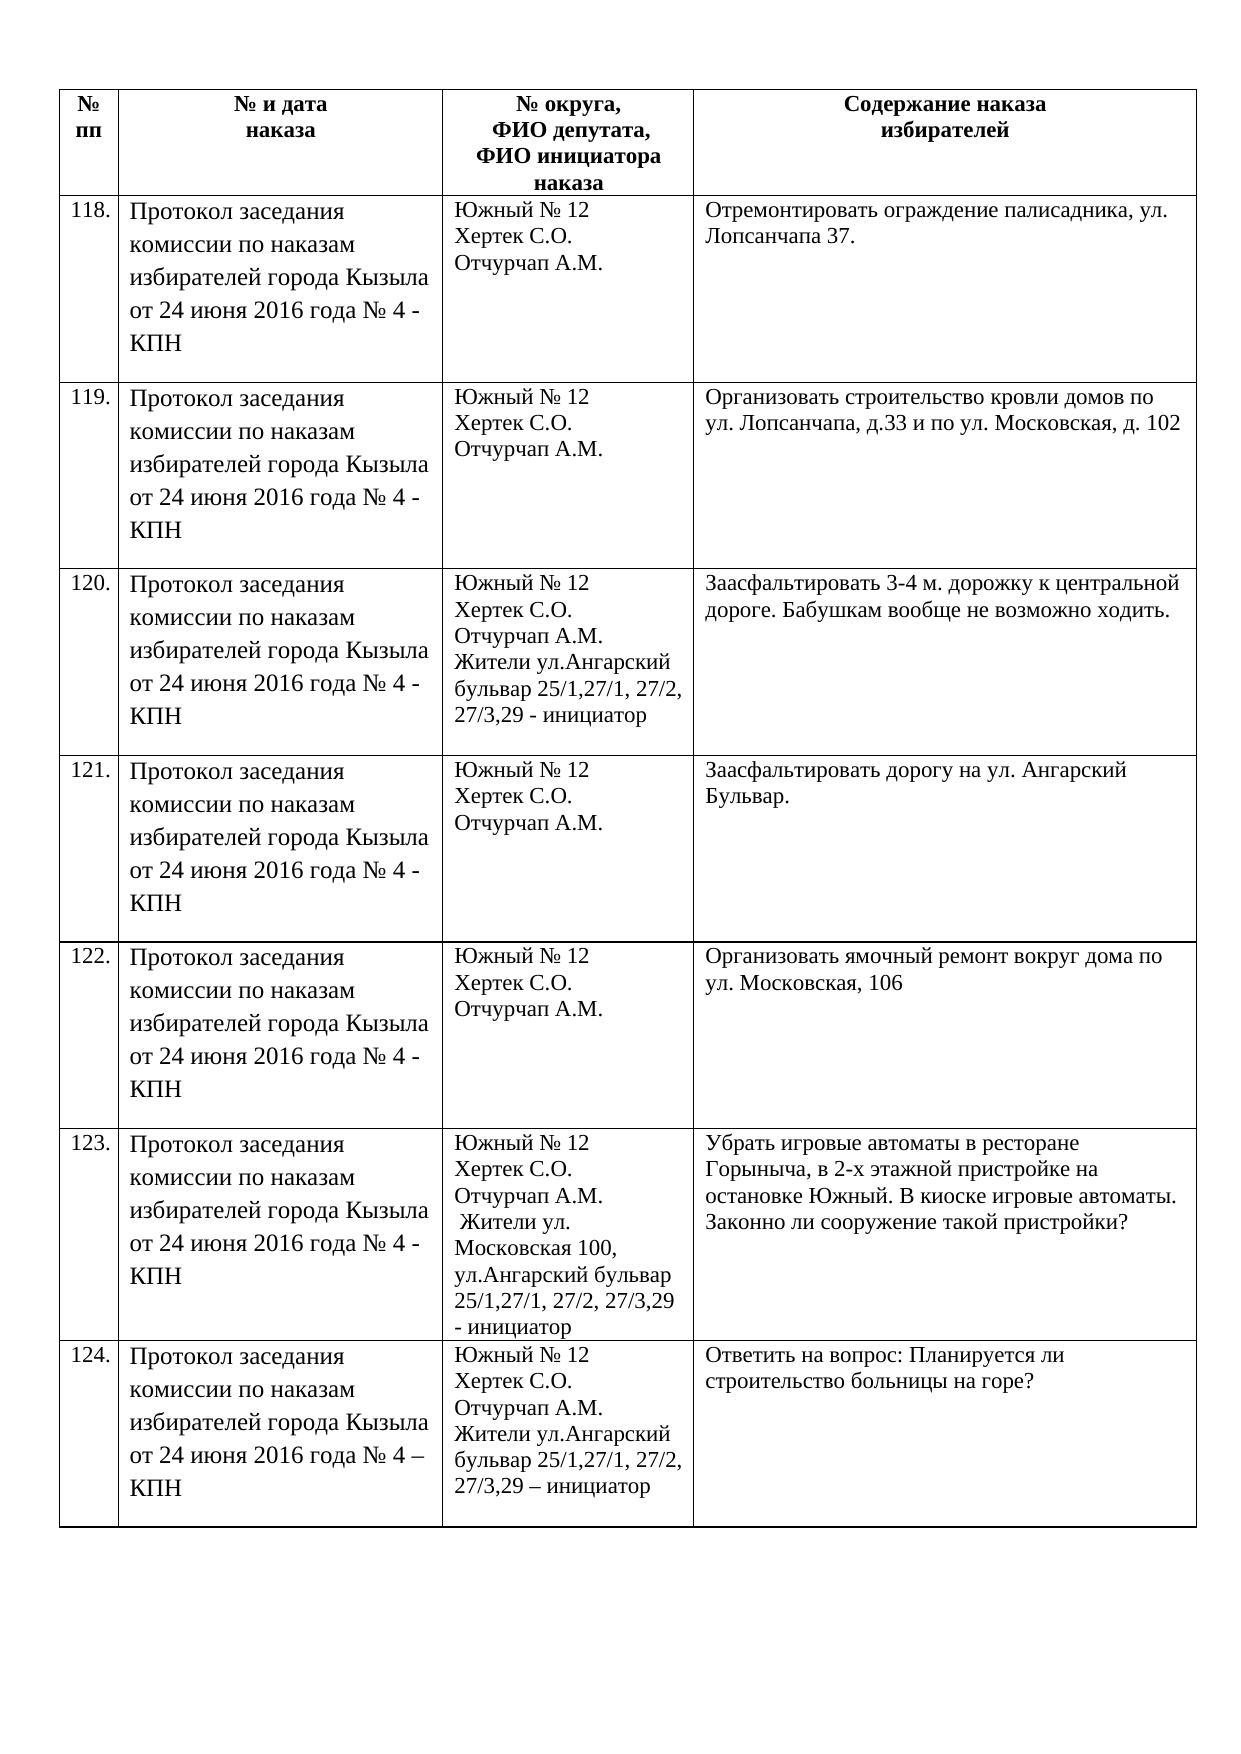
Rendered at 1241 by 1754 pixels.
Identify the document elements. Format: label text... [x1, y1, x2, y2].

table_cell Отремонтировать ограждение палисадника, ул. Лопсанчапа 37. [694, 196, 1196, 382]
table_cell [60, 383, 118, 568]
table_cell [60, 1341, 118, 1526]
table_cell Протокол заседания комиссии по наказам избирателей города Кызыла от 24 июня 2016 года № 4 - КПН [119, 569, 442, 755]
table_cell [60, 756, 118, 941]
table_cell Южный № 12 Хертек С.О. Отчурчап А.М. [443, 196, 693, 382]
table_cell Протокол заседания комиссии по наказам избирателей города Кызыла от 24 июня 2016 года № 4 - КПН [119, 943, 442, 1128]
table_cell Организовать ямочный ремонт вокруг дома по ул. Московская, 106 [694, 943, 1196, 1128]
table_cell [60, 943, 118, 1128]
table_cell Южный № 12 Хертек С.О. Отчурчап А.М. Жители ул. Московская 100, ул.Ангарский бульвар 25/1,27/1, 27/2, 27/3,29 - инициатор [443, 1129, 693, 1340]
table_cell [119, 1341, 442, 1526]
table_cell Южный № 12 Хертек С.О. Отчурчап А.М. Жители ул.Ангарский бульвар 25/1,27/1, 27/2, 27/3,29 - инициатор [443, 569, 693, 755]
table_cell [119, 196, 442, 382]
table_cell Протокол заседания комиссии по наказам избирателей города Кызыла от 24 июня 2016 года № 4 - КПН [119, 383, 442, 568]
table_cell Убрать игровые автоматы в ресторане Горыныча, в 2-х этажной пристройке на остановке Южный. В киоске игровые автоматы. Законно ли сооружение такой пристройки? [694, 1129, 1196, 1340]
table_header № округа, ФИО депутата, ФИО инициатора наказа [443, 90, 693, 195]
table_cell Южный № 12 Хертек С.О. Отчурчап А.М. Жители ул.Ангарский бульвар 25/1,27/1, 27/2, 27/3,29 – инициатор [443, 1341, 693, 1526]
table_cell Протокол заседания комиссии по наказам избирателей города Кызыла от 24 июня 2016 года № 4 - КПН [119, 756, 442, 941]
table_cell Ответить на вопрос: Планируется ли строительство больницы на горе? [694, 1341, 1196, 1526]
table_cell Южный № 12 Хертек С.О. Отчурчап А.М. [443, 943, 693, 1128]
table_cell [60, 196, 118, 382]
table_cell Заасфальтировать дорогу на ул. Ангарский Бульвар. [694, 756, 1196, 941]
table_header Содержание наказа избирателей [694, 90, 1196, 195]
table_cell Южный № 12 Хертек С.О. Отчурчап А.М. [443, 756, 693, 941]
table_cell [60, 1129, 118, 1340]
table_header № пп [60, 90, 118, 195]
table_cell [60, 569, 118, 755]
table_cell Организовать строительство кровли домов по ул. Лопсанчапа, д.33 и по ул. Московская, д. 102 [694, 383, 1196, 568]
table_cell Протокол заседания комиссии по наказам избирателей города Кызыла от 24 июня 2016 года № 4 - КПН [119, 1129, 442, 1340]
table_cell Заасфальтировать 3-. дорожку к центральной дороге. Бабушкам вообще не возможно ходить. [694, 569, 1196, 755]
table_header № и дата наказа [119, 90, 442, 195]
table_cell Южный № 12 Хертек С.О. Отчурчап А.М. [443, 383, 693, 568]
